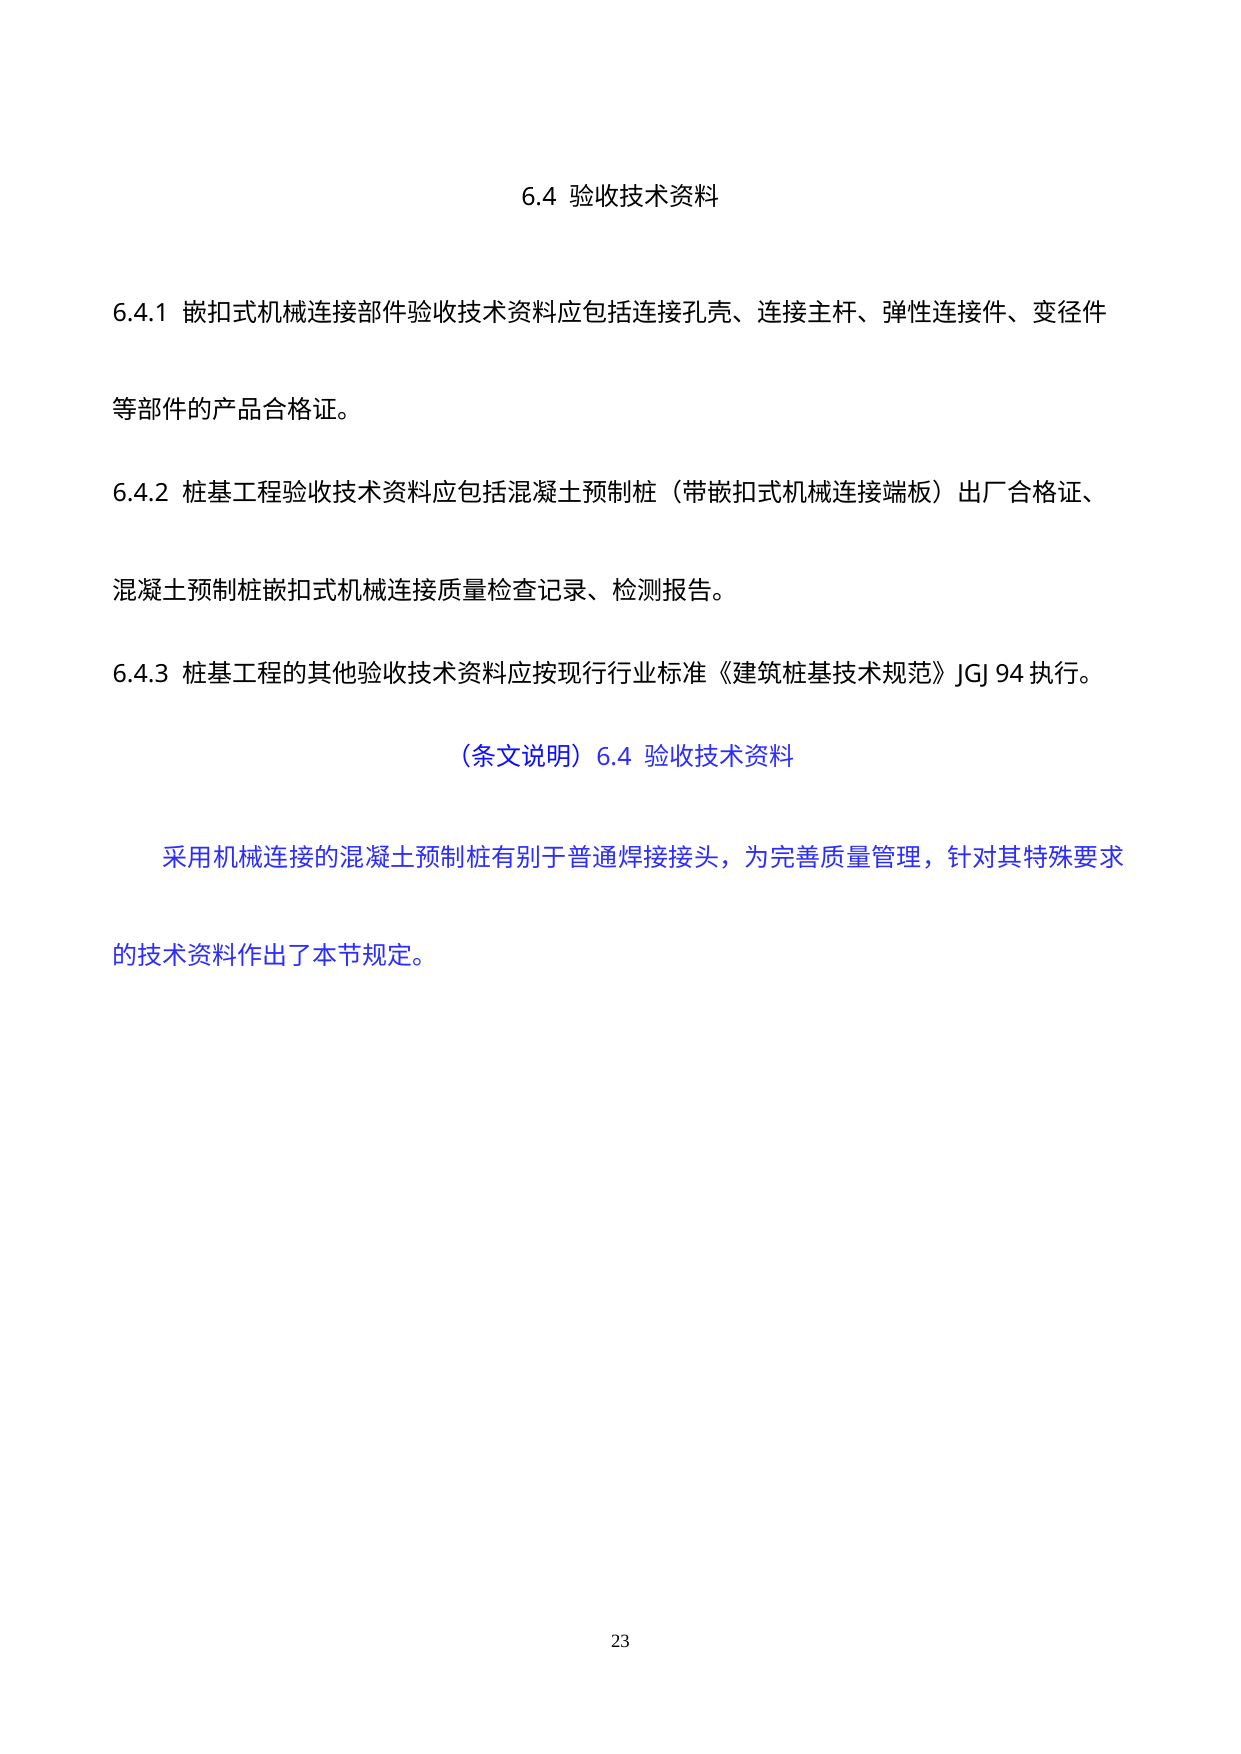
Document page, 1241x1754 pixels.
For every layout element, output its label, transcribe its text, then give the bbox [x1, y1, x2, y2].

text 6.4 验收技术资料 [112, 162, 1128, 227]
text 6.4.1 嵌扣式机械连接部件验收技术资料应包括连接孔壳、连接主杆、弹性连接件、变径件等部件的产品合格证。 [112, 278, 1128, 440]
text 6.4.3 桩基工程的其他验收技术资料应按现行行业标准《建筑桩基技术规范》JGJ 94执行。 [112, 639, 1128, 704]
text 6.4.2 桩基工程验收技术资料应包括混凝土预制桩（带嵌扣式机械连接端板）出厂合格证、混凝土预制桩嵌扣式机械连接质量检查记录、检测报告。 [112, 458, 1128, 621]
text （条文说明）6.4 验收技术资料 [112, 722, 1128, 787]
text 采用机械连接的混凝土预制桩有别于普通焊接接头，为完善质量管理，针对其特殊要求的技术资料作出了本节规定。 [112, 823, 1128, 986]
